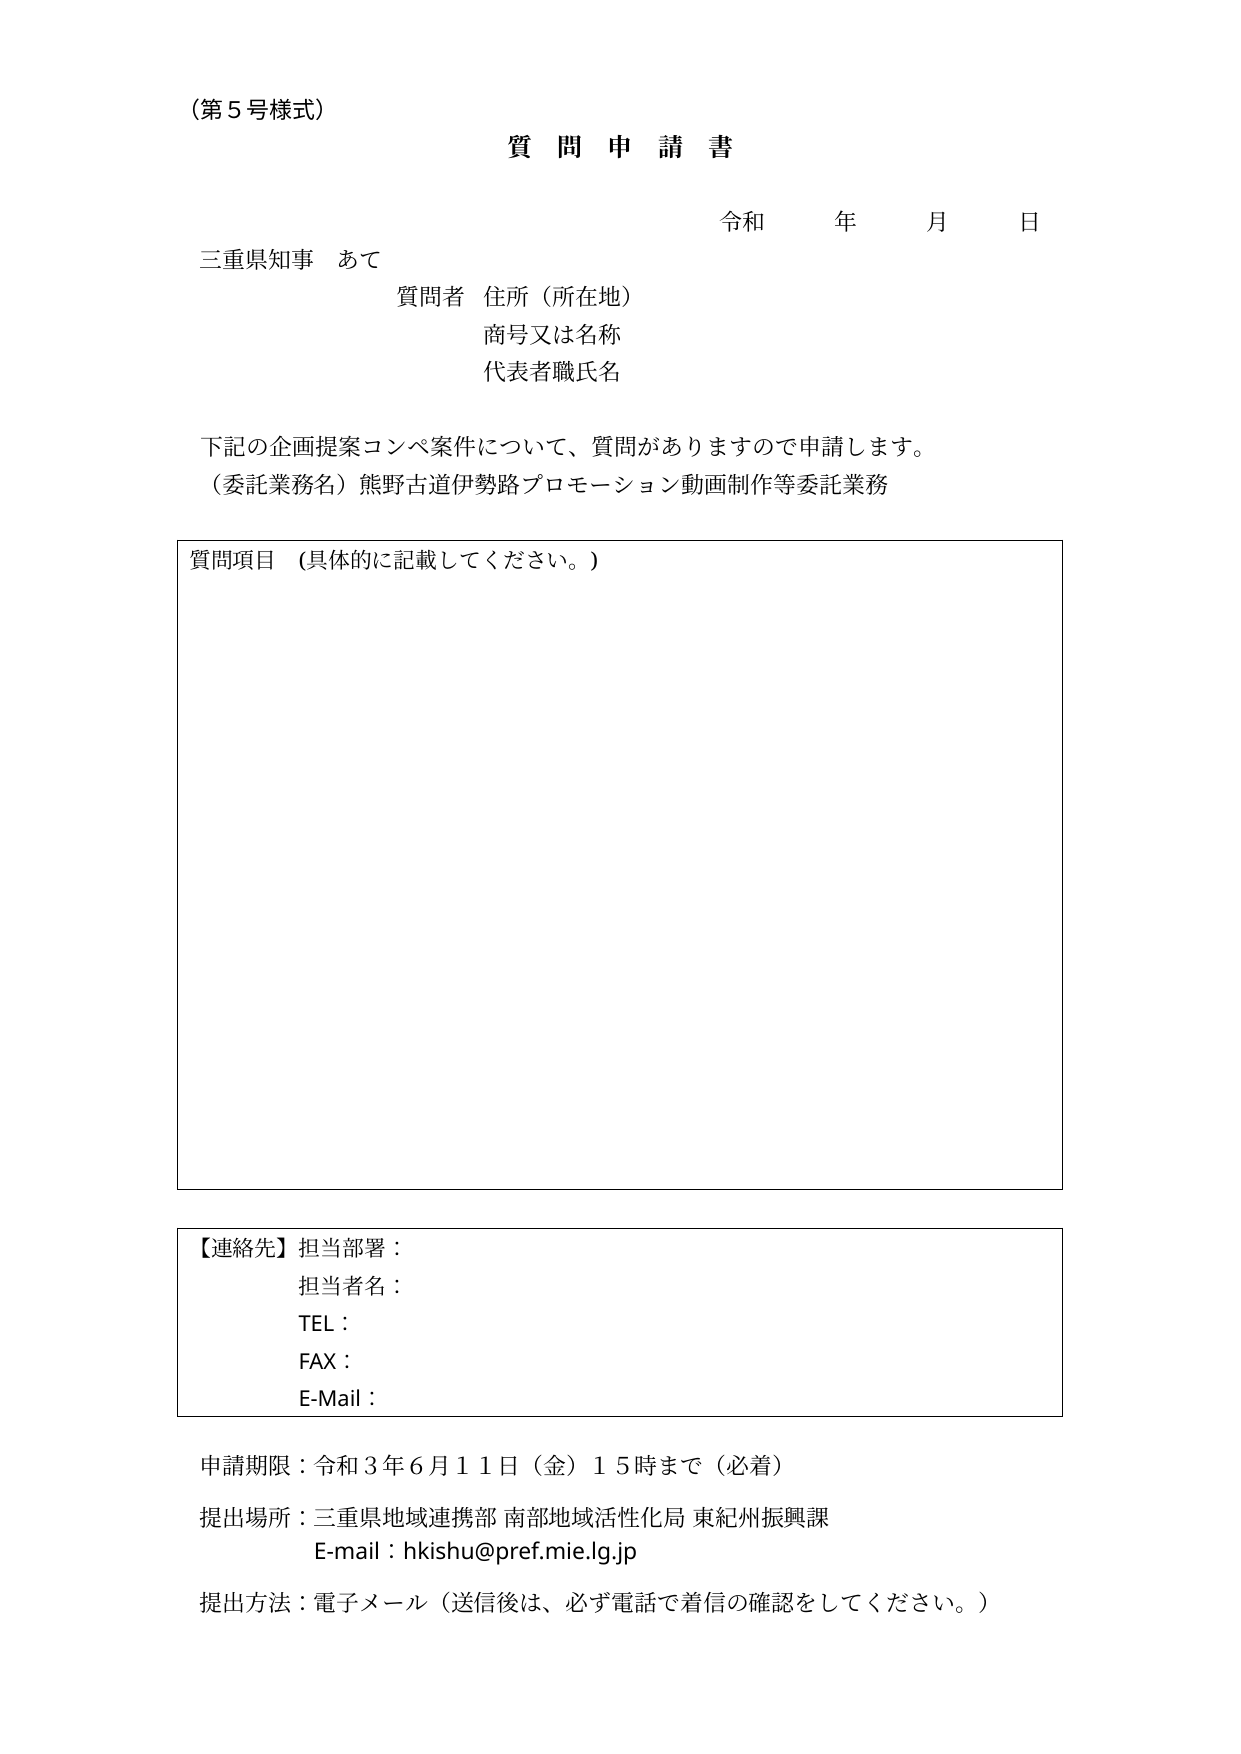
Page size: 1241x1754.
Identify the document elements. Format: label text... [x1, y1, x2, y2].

table_header 【連絡先】担当部署： 担当者名： TEL： FAX： E-Mail： [178, 1229, 1062, 1416]
text 代表者職氏名 [396, 352, 1063, 389]
text 三重県知事 あて [199, 239, 1063, 277]
text 下記の企画提案コンペ案件について、質問がありますので申請します。 [177, 427, 1063, 464]
text 令和 年 月 日 [177, 202, 1041, 239]
text E-mail：hkishu@pref.mie.lg.jp [199, 1533, 1063, 1566]
text （第５号様式） [177, 89, 1063, 127]
text 申請期限：令和３年６月１１日（金）１５時まで（必着） [199, 1448, 1063, 1481]
text 商号又は名称 [396, 314, 1063, 352]
text 質 問 申 請 書 [177, 127, 1063, 164]
text （委託業務名）熊野古道伊勢路プロモーション動画制作等委託業務 [199, 464, 1063, 502]
text 質問者 住所（所在地） [396, 277, 1063, 314]
text 提出場所：三重県地域連携部 南部地域活性化局 東紀州振興課 [199, 1500, 1063, 1533]
text 提出方法：電子メール（送信後は、必ず電話で着信の確認をしてください。） [199, 1585, 1063, 1618]
table_header 質問項目 (具体的に記載してください。) [178, 541, 1062, 1189]
